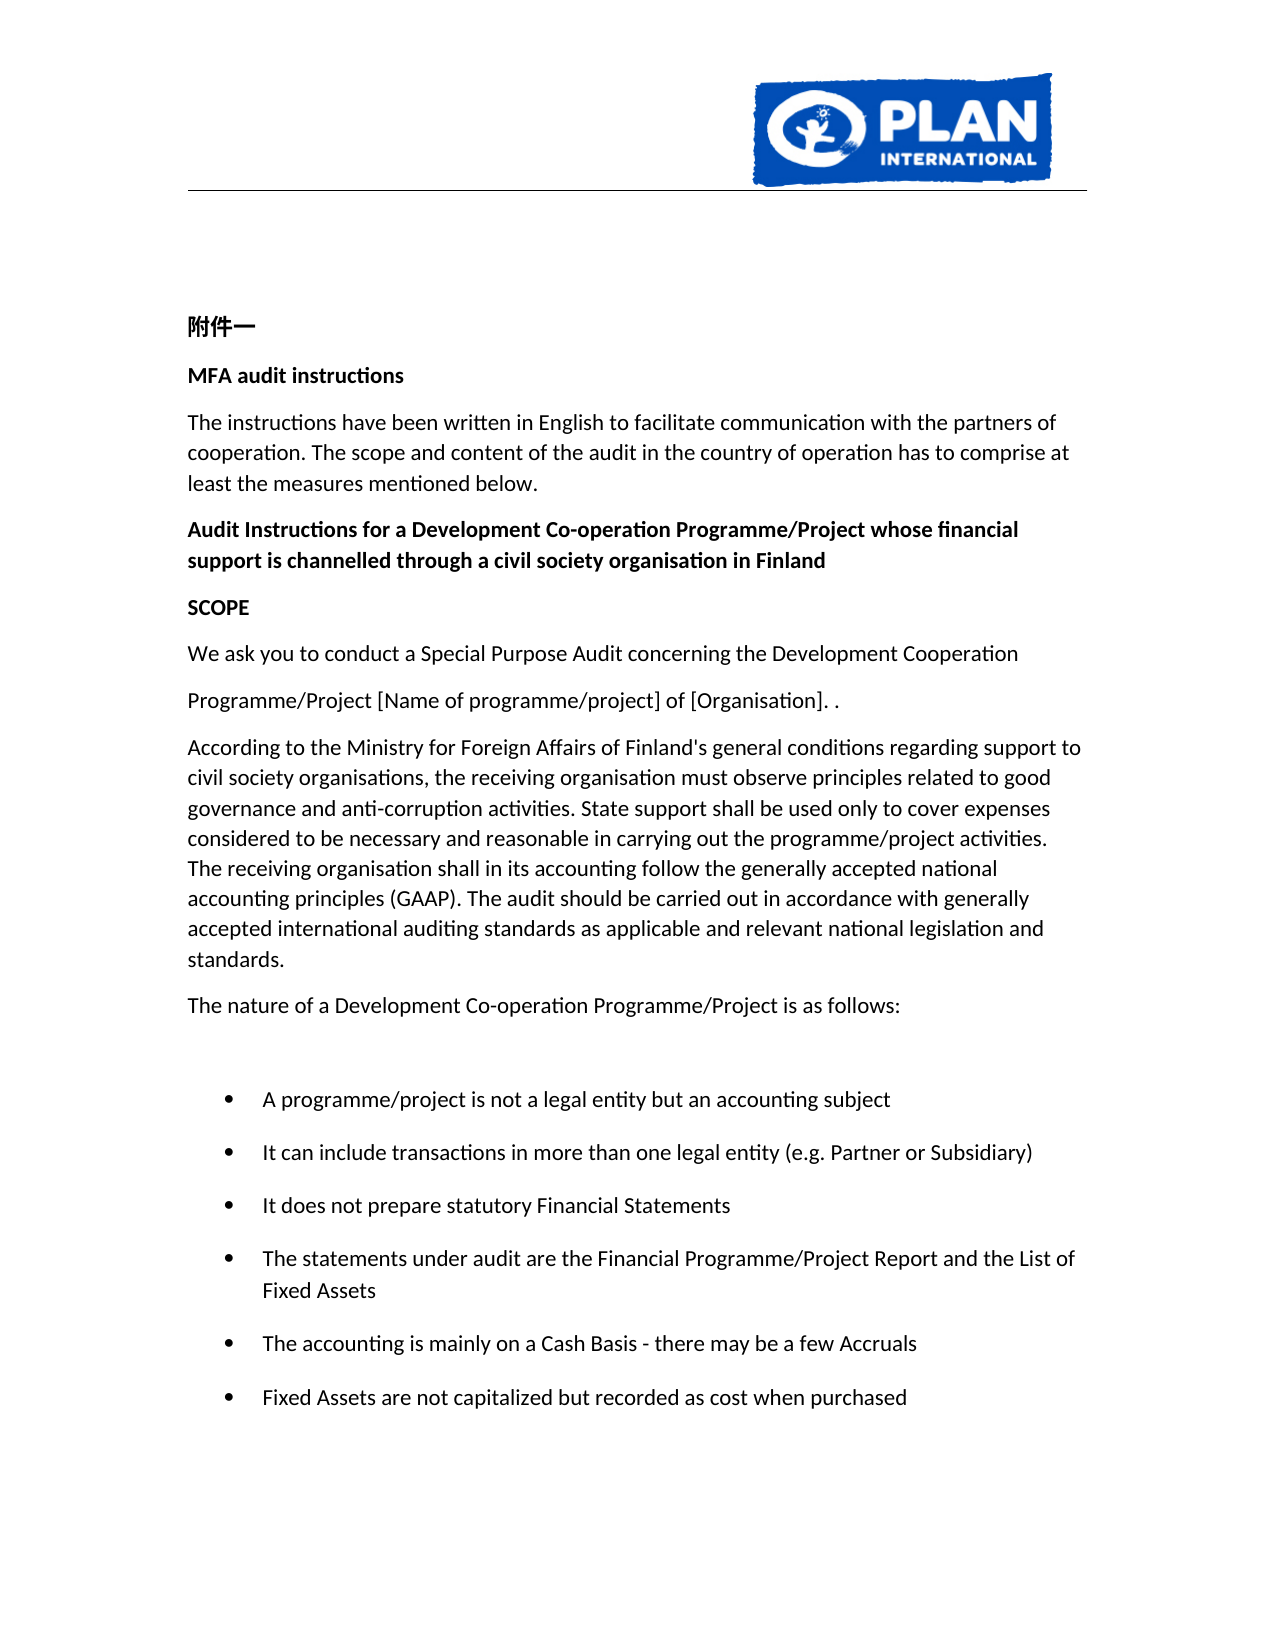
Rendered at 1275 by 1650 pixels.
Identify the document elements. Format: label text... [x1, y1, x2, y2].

text We ask you to conduct a Special Purpose Audit concerning the Development Cooperation [187, 639, 1087, 667]
picture [752, 73, 1053, 188]
list The accounting is mainly on a Cash Basis - there may be a few Accruals [225, 1329, 1087, 1358]
text MFA audit instructions [187, 361, 1087, 389]
list A programme/project is not a legal entity but an accounting subject [225, 1085, 1087, 1113]
text The instructions have been written in English to facilitate communication with the partners of cooperation. The scope and content of the audit in the country of operation has to comprise at least the measures mentioned below. [187, 408, 1087, 497]
text According to the Ministry for Foreign Affairs of Finland's general conditions regarding support to civil society organisations, the receiving organisation must observe principles related to good governance and anti-corruption activities. State support shall be used only to cover expenses considered to be necessary and reasonable in carrying out the programme/project activities. The receiving organisation shall in its accounting follow the generally accepted national accounting principles (GAAP). The audit should be carried out in accordance with generally accepted international auditing standards as applicable and relevant national legislation and standards. [187, 733, 1087, 973]
text Audit Instructions for a Development Co-operation Programme/Project whose financial support is channelled through a civil society organisation in Finland [187, 516, 1087, 574]
list The statements under audit are the Financial Programme/Project Report and the List of Fixed Assets [225, 1244, 1087, 1304]
text The nature of a Development Co-operation Programme/Project is as follows: [187, 992, 1087, 1019]
list Fixed Assets are not capitalized but recorded as cost when purchased [225, 1383, 1087, 1411]
text 附件一 [187, 309, 1087, 342]
list It does not prepare statutory Financial Statements [225, 1191, 1087, 1219]
text Programme/Project [Name of programme/project] of [Organisation]. . [187, 686, 1087, 714]
text SCOPE [187, 593, 1087, 621]
list It can include transactions in more than one legal entity (e.g. Partner or Subsidiary) [225, 1138, 1087, 1166]
